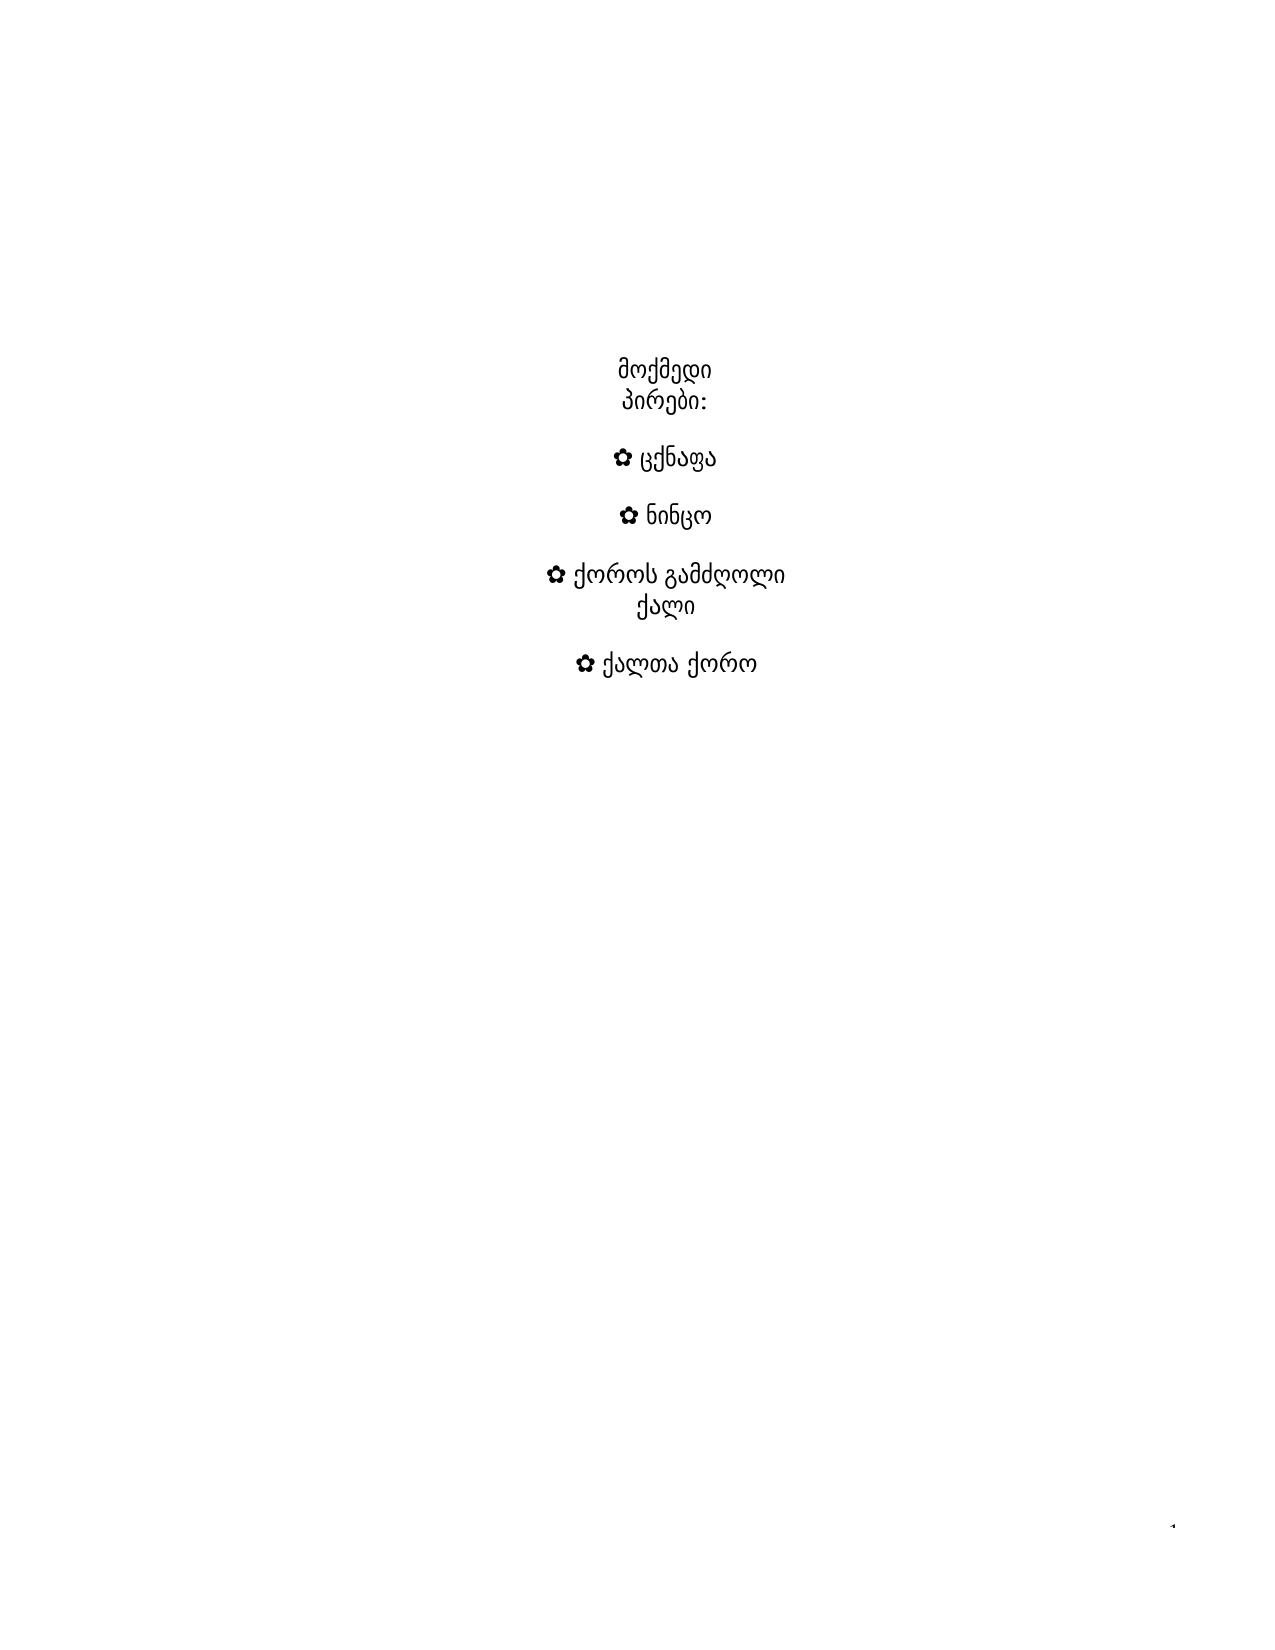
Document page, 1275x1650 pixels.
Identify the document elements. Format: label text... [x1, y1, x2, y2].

text მოქმედი პირები: [571, 354, 758, 415]
text ✿ ქოროს გამძღოლი ქალი [516, 556, 815, 621]
text ✿ ნინცო [613, 498, 717, 532]
text ✿ ქალთა ქორო [574, 645, 758, 679]
text ✿ ცქნაფა [608, 440, 721, 474]
